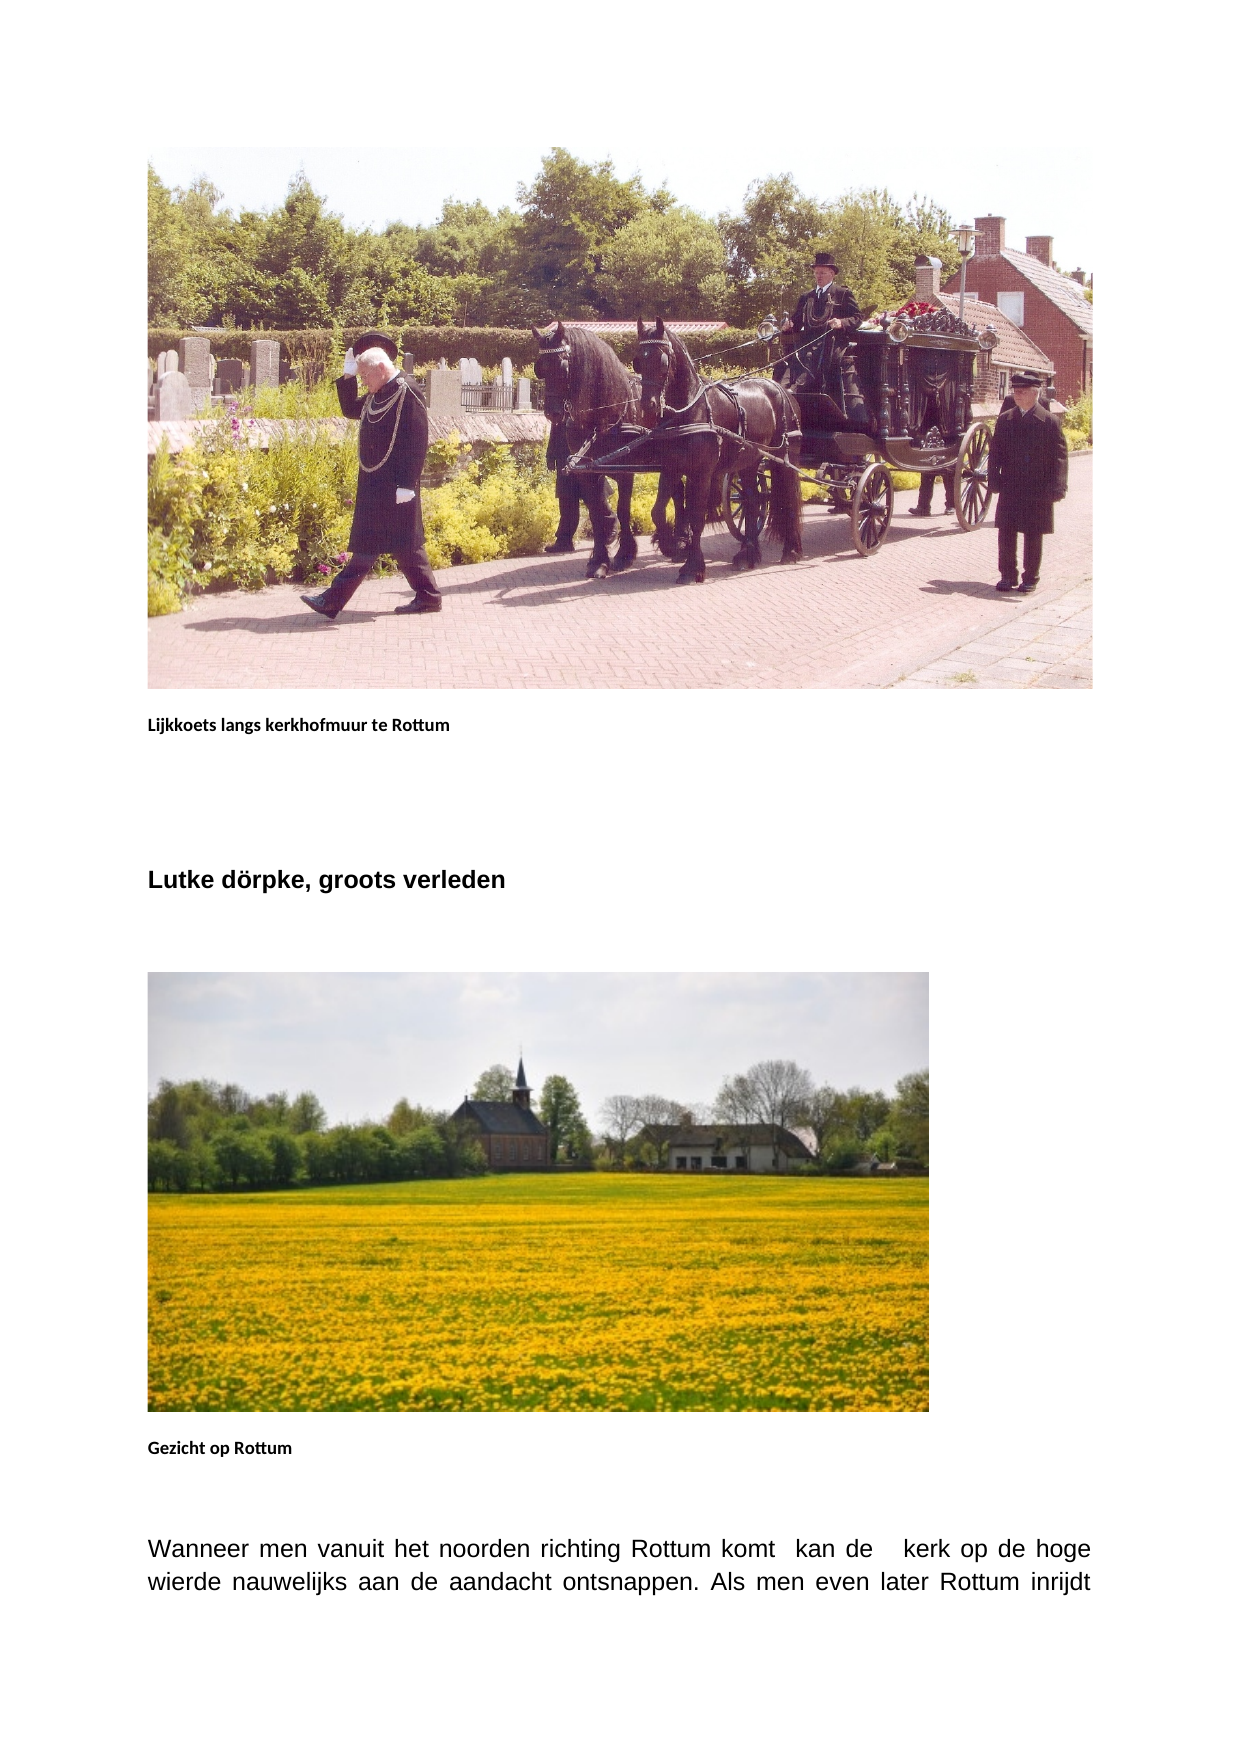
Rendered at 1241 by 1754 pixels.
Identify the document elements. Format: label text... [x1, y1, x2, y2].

picture [147, 972, 929, 1412]
text Gezicht op Rottum [148, 1436, 1093, 1459]
text Lijkkoets langs kerkhofmuur te Rottum [148, 713, 1093, 736]
picture [147, 147, 1093, 689]
text Lutke dörpke, groots verleden [148, 864, 1093, 893]
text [148, 1534, 1093, 1596]
